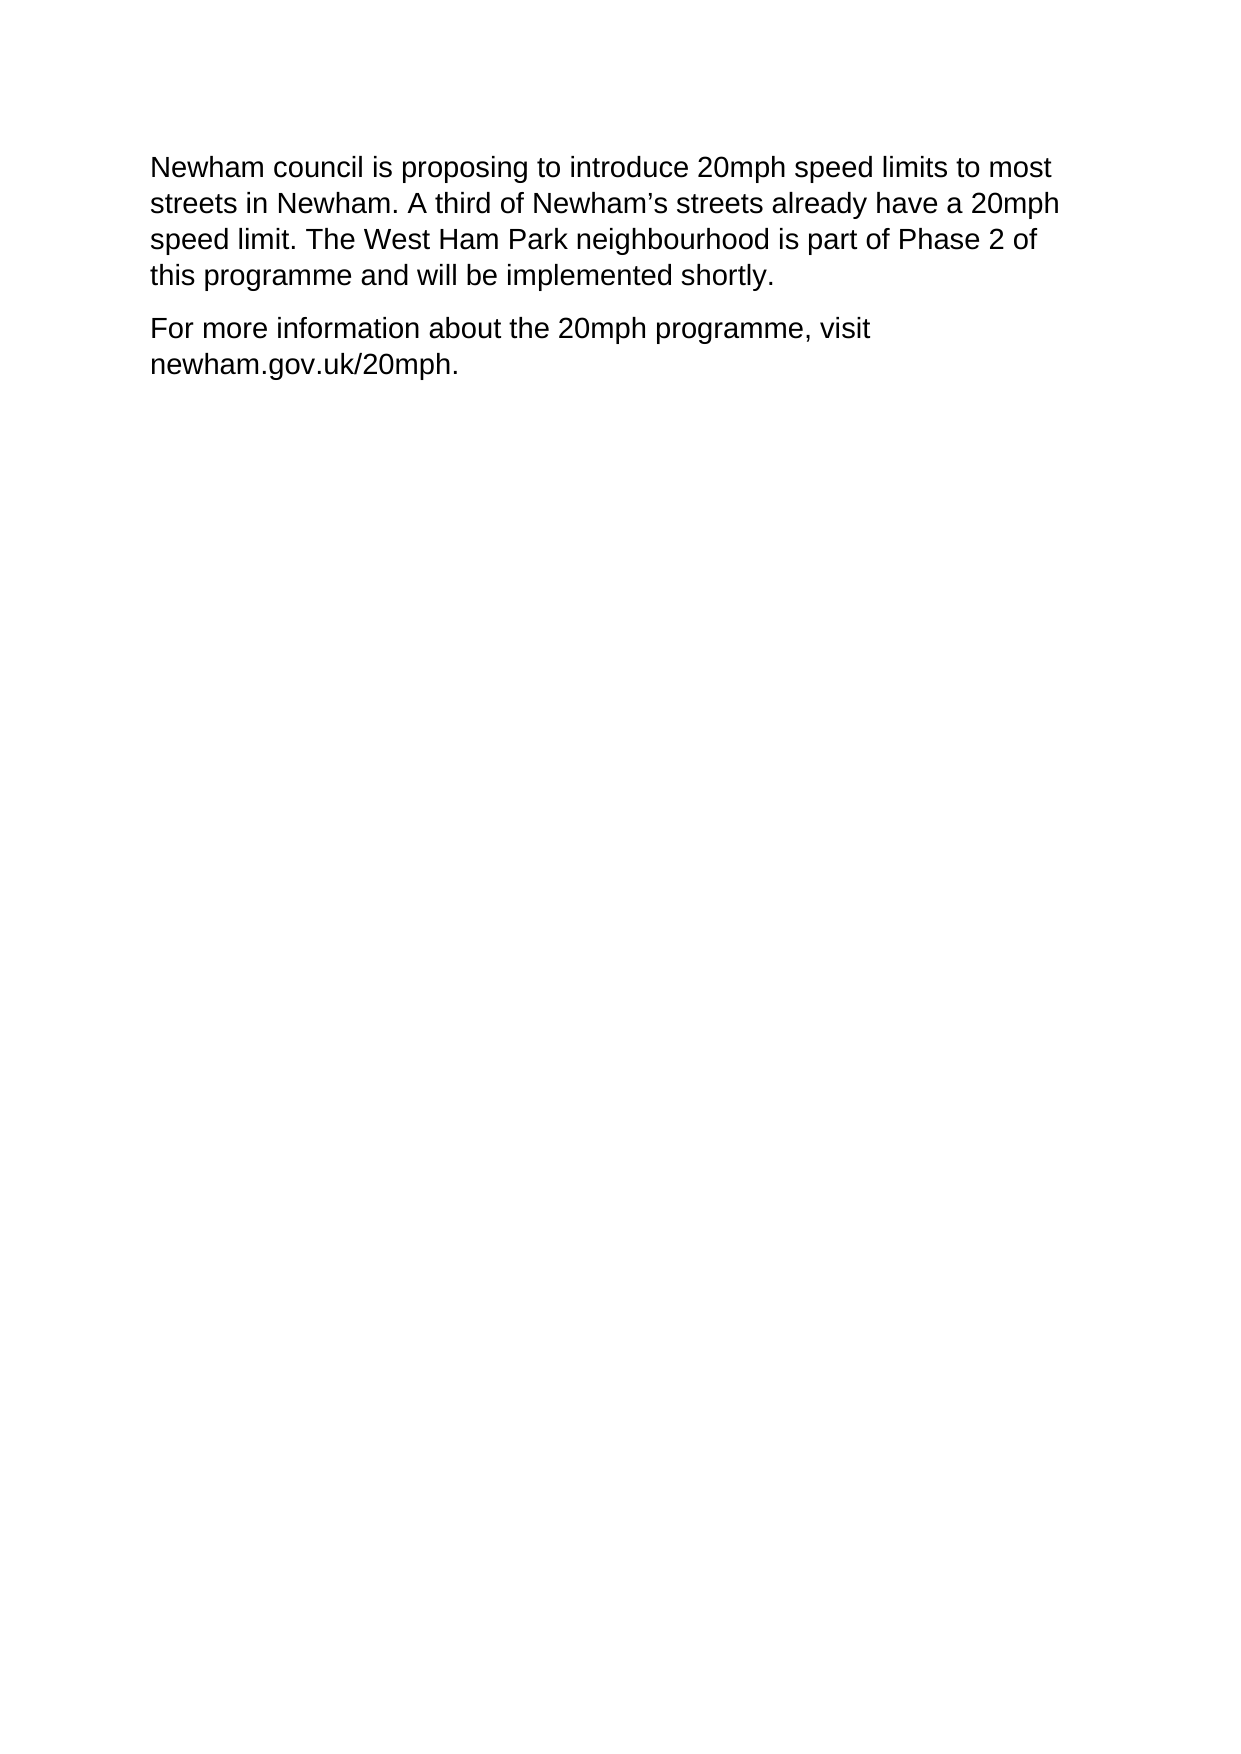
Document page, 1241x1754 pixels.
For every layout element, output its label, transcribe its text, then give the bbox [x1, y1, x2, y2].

text Newham council is proposing to introduce 20mph speed limits to most streets in Newham. A third of Newham’s streets already have a 20mph speed limit. The West Ham Park neighbourhood is part of Phase 2 of this programme and will be implemented shortly. [150, 150, 1090, 292]
text For more information about the 20mph programme, visit newham.gov.uk/20mph. [150, 311, 1090, 381]
